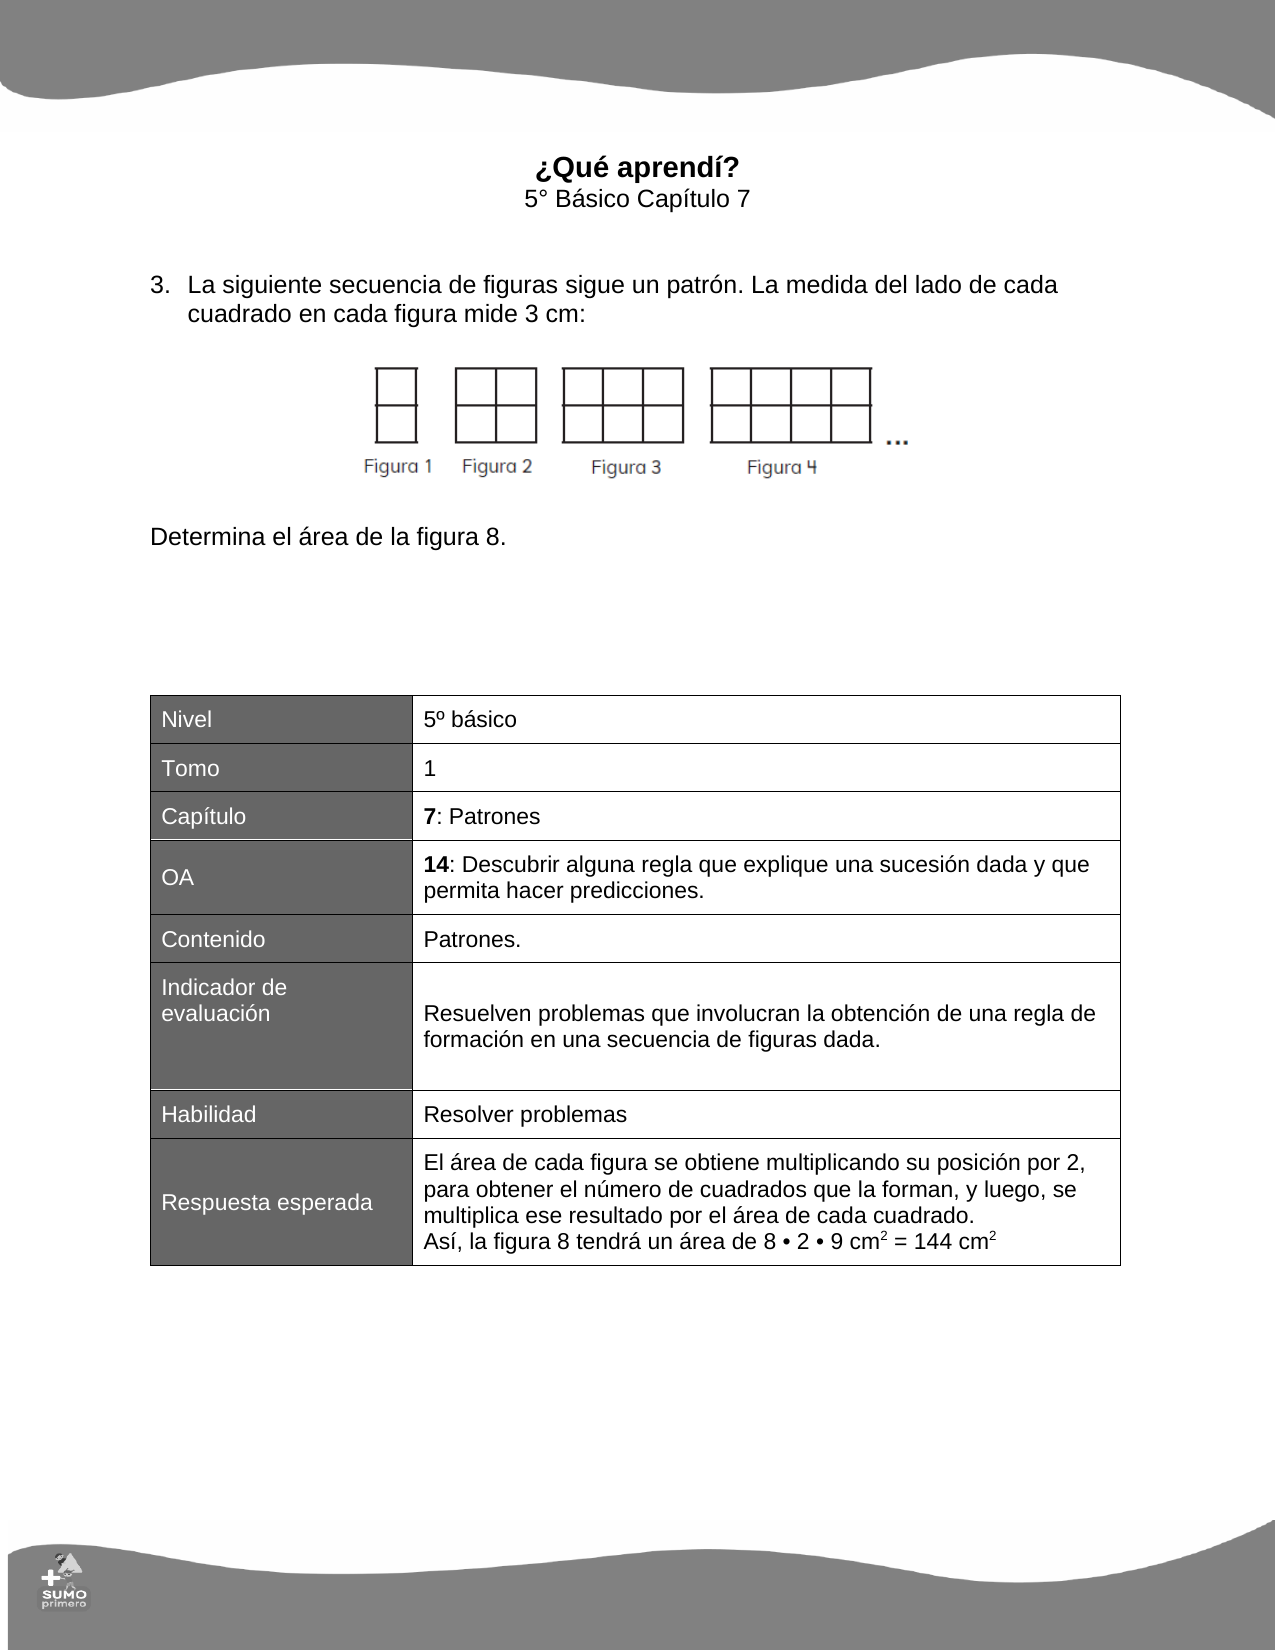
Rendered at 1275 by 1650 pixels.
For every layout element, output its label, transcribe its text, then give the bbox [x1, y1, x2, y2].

text ¿Qué aprendí? [150, 150, 1125, 183]
text 5° Básico Capítulo 7 [150, 183, 1125, 212]
table_cell 7: Patrones [413, 792, 1120, 839]
table_cell Patrones. [413, 915, 1120, 962]
table_header 5º básico [413, 696, 1120, 743]
table_cell OA [151, 841, 412, 914]
table_cell 1 [413, 744, 1120, 791]
picture [0, 0, 1275, 132]
table_header Nivel [151, 696, 412, 743]
picture [357, 356, 918, 494]
list La siguiente secuencia de figuras sigue un patrón. La medida del lado de cada cuadrado en cada figura mide 3 cm: [150, 270, 1125, 327]
table_cell Contenido [151, 915, 412, 962]
table_cell El área de cada figura se obtiene multiplicando su posición por 2, para obtener el número de cuadrados que la forman, y luego, se multiplica ese resultado por el área de cada cuadrado. Así, la figura 8 tendrá un área de 8 • 2 • 9 cm2 = 144 cm2 [413, 1139, 1120, 1265]
table_cell 14: Descubrir alguna regla que explique una sucesión dada y que permita hacer predicciones. [413, 841, 1120, 914]
table_cell Tomo [151, 744, 412, 791]
table_cell Habilidad [151, 1091, 412, 1138]
table_cell Resolver problemas [413, 1091, 1120, 1138]
picture [7, 1520, 1275, 1650]
table_cell Indicador de evaluación [151, 963, 412, 1089]
table_cell Resuelven problemas que involucran la obtención de una regla de formación en una secuencia de figuras dada. [413, 963, 1120, 1089]
table_cell Respuesta esperada [151, 1139, 412, 1265]
text Determina el área de la figura 8. [150, 522, 1125, 551]
table_cell Capítulo [151, 792, 412, 839]
